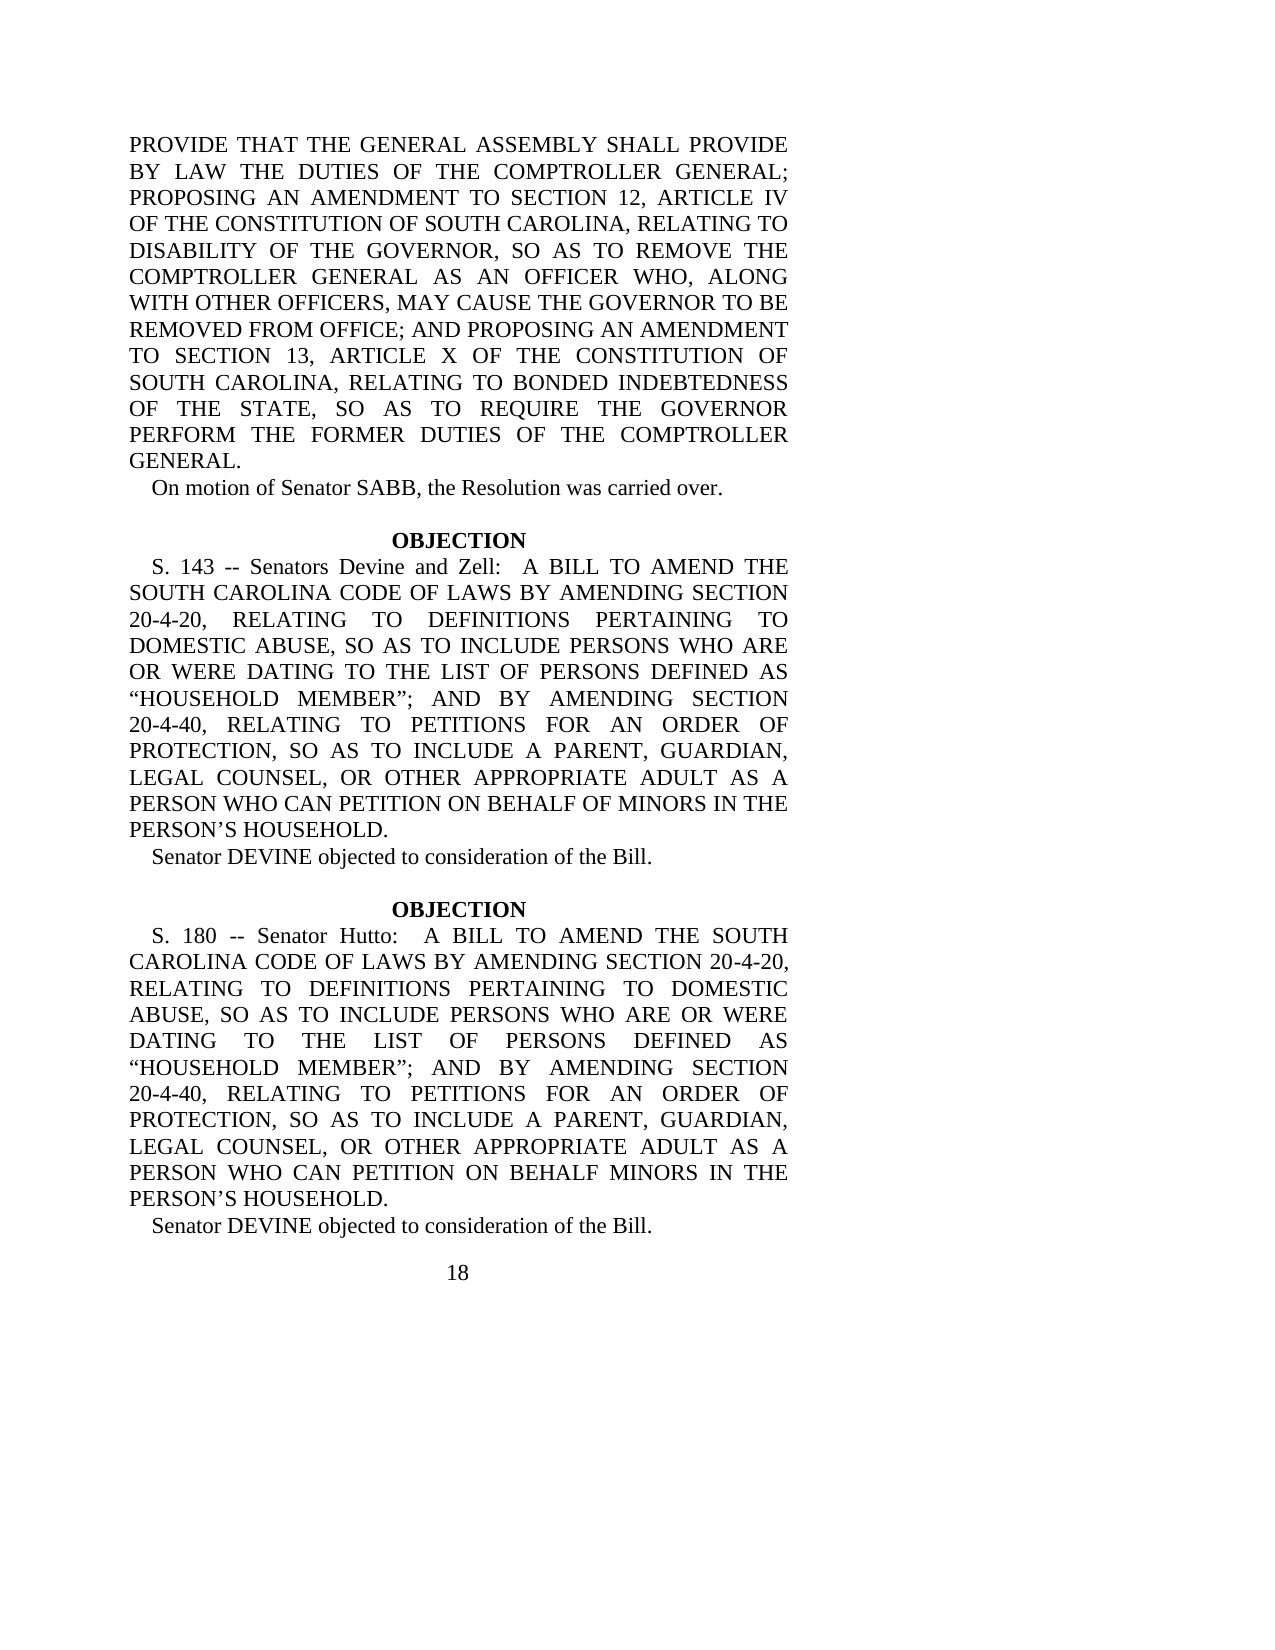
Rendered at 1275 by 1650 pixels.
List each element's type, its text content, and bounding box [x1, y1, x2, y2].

text Senator DEVINE objected to consideration of the Bill. [129, 1212, 789, 1238]
text S. 180 -- Senator Hutto: A BILL TO AMEND THE SOUTH CAROLINA CODE OF LAWS BY AMENDING SECTION 20‑4‑20, RELATING TO DEFINITIONS PERTAINING TO DOMESTIC ABUSE, SO AS TO INCLUDE PERSONS WHO ARE OR WERE DATING TO THE LIST OF PERSONS DEFINED AS “HOUSEHOLD MEMBER”; AND BY AMENDING SECTION 20‑4‑40, RELATING TO PETITIONS FOR AN ORDER OF PROTECTION, SO AS TO INCLUDE A PARENT, GUARDIAN, LEGAL COUNSEL, OR OTHER APPROPRIATE ADULT AS A PERSON WHO CAN PETITION ON BEHALF MINORS IN THE PERSON’S HOUSEHOLD. [129, 922, 789, 1212]
text S. 143 -- Senators Devine and Zell: A BILL TO AMEND THE SOUTH CAROLINA CODE OF LAWS BY AMENDING SECTION 20‑4‑20, RELATING TO DEFINITIONS PERTAINING TO DOMESTIC ABUSE, SO AS TO INCLUDE PERSONS WHO ARE OR WERE DATING TO THE LIST OF PERSONS DEFINED AS “HOUSEHOLD MEMBER”; AND BY AMENDING SECTION 20‑4‑40, RELATING TO PETITIONS FOR AN ORDER OF PROTECTION, SO AS TO INCLUDE A PARENT, GUARDIAN, LEGAL COUNSEL, OR OTHER APPROPRIATE ADULT AS A PERSON WHO CAN PETITION ON BEHALF OF MINORS IN THE PERSON’S HOUSEHOLD. [129, 553, 789, 843]
text OBJECTION [129, 896, 789, 922]
text OBJECTION [129, 527, 789, 553]
text Senator DEVINE objected to consideration of the Bill. [129, 843, 789, 869]
text On motion of Senator SABB, the Resolution was carried over. [129, 474, 789, 500]
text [129, 131, 789, 474]
